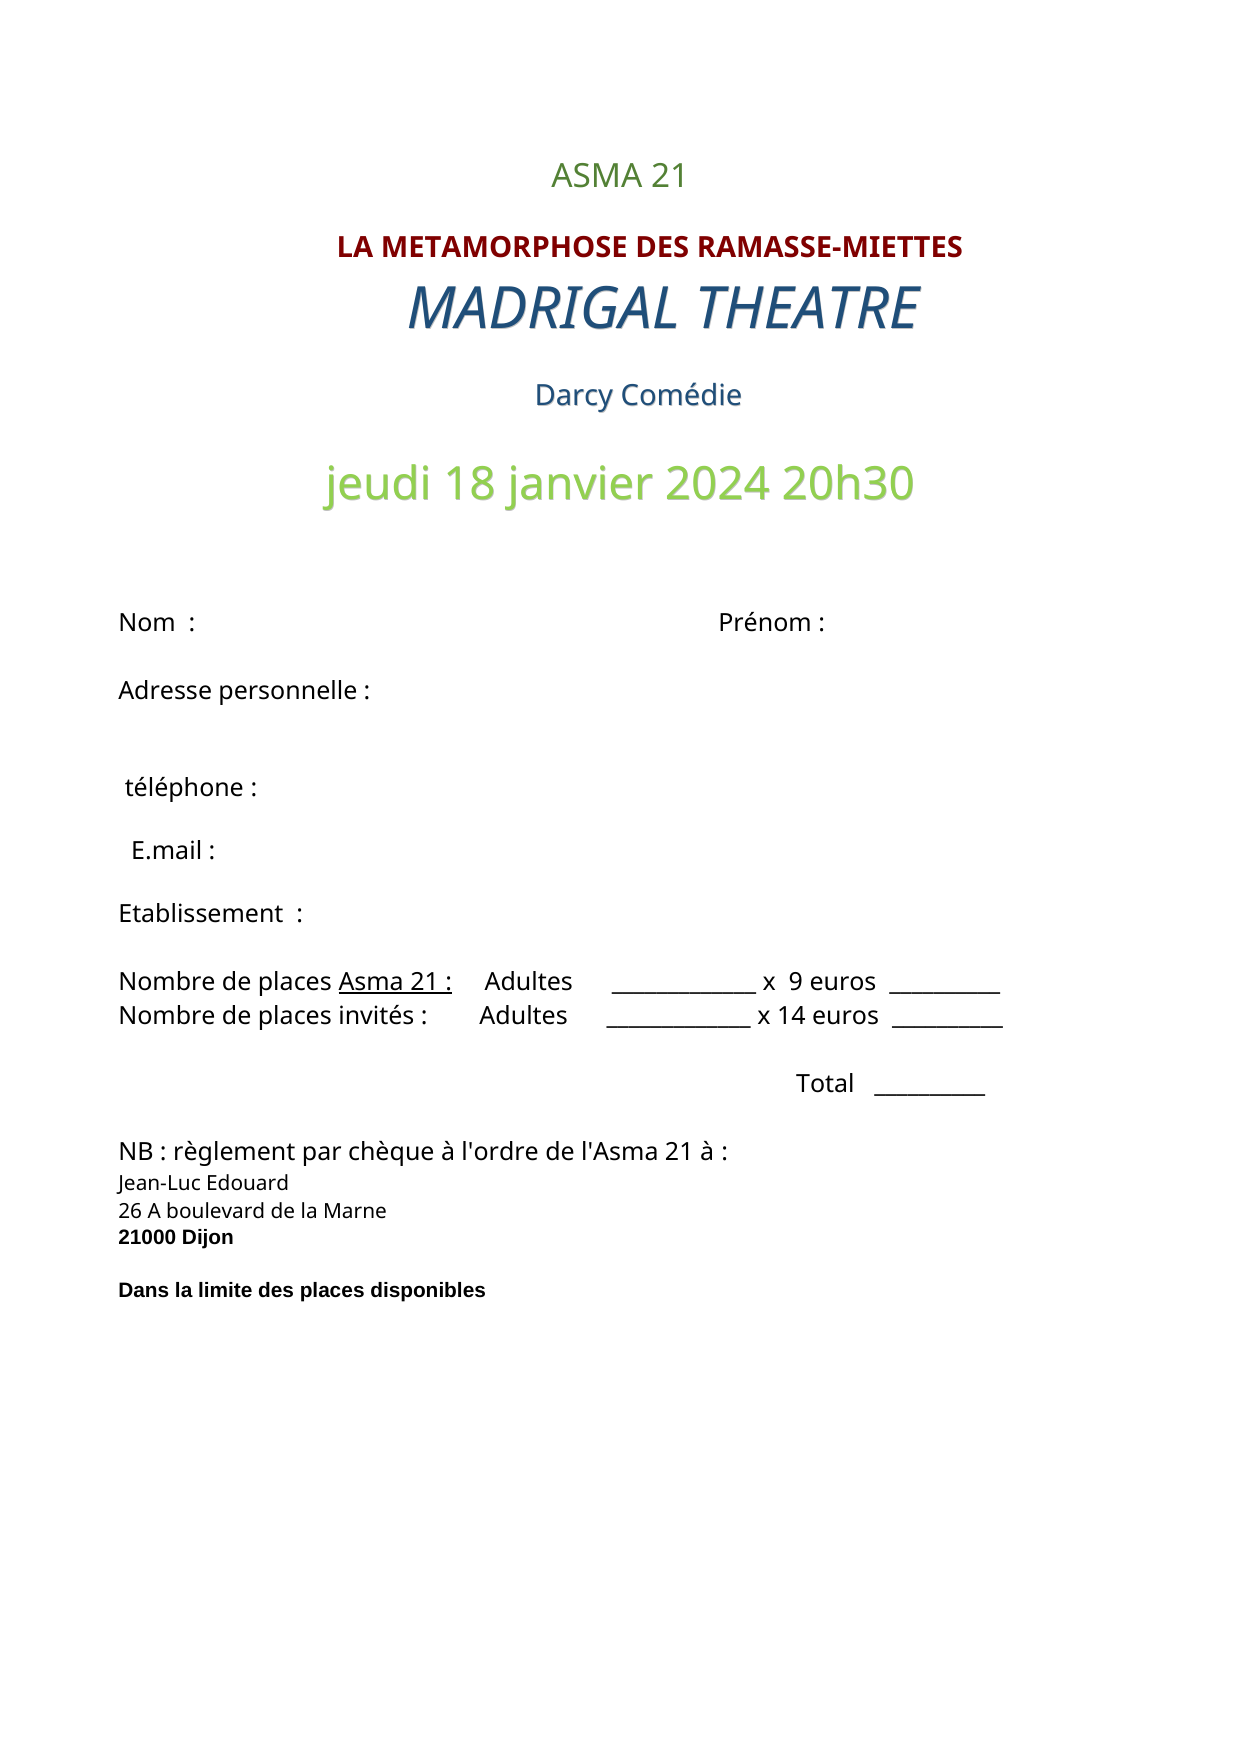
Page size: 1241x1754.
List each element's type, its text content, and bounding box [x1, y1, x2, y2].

text Total __________ [118, 1066, 1122, 1100]
text 26 A boulevard de la Marne [118, 1196, 1122, 1225]
text Nom : Prénom : [118, 605, 1122, 639]
text MADRIGAL THEATRE [118, 266, 1122, 346]
text Etablissement : [118, 895, 1122, 929]
text Adresse personnelle : [118, 673, 1122, 707]
text téléphone : [118, 770, 1122, 804]
text ASMA 21 [118, 152, 1122, 198]
text NB : règlement par chèque à l'ordre de l'Asma 21 à : [118, 1134, 1122, 1168]
text E.mail : [118, 833, 1122, 867]
text jeudi 18 janvier 2024 20h30 [118, 451, 1122, 513]
text LA METAMORPHOSE DES RAMASSE-MIETTES [118, 226, 1122, 266]
text Dans la limite des places disponibles [118, 1277, 1122, 1301]
text Jean-Luc Edouard [118, 1168, 1122, 1196]
text Nombre de places invités : Adultes _____________ x 14 euros __________ [118, 998, 1122, 1032]
text 21000 Dijon [118, 1225, 1122, 1249]
text Darcy Comédie [118, 374, 1122, 414]
text Nombre de places Asma 21 : Adultes _____________ x 9 euros __________ [118, 963, 1122, 998]
